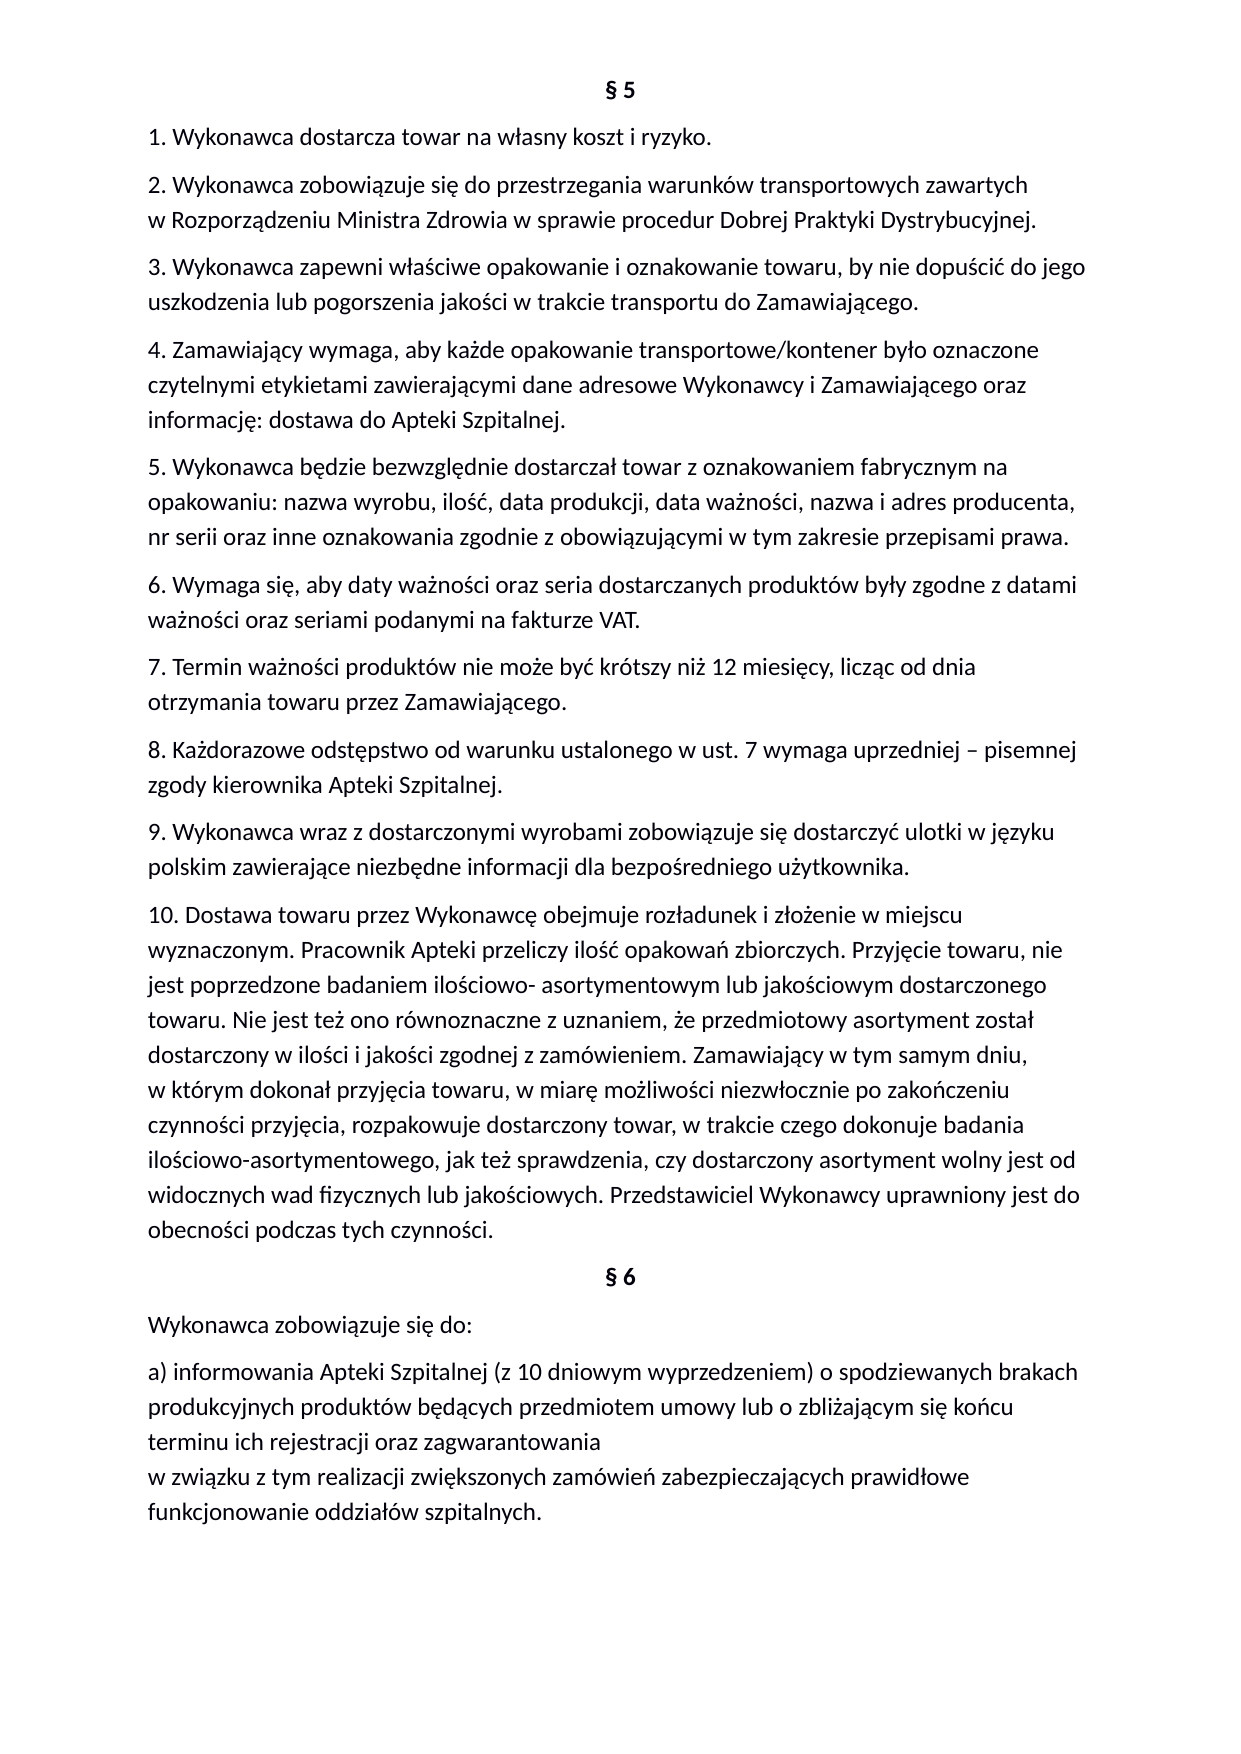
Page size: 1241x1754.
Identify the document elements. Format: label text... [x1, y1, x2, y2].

text 4. Zamawiający wymaga, aby każde opakowanie transportowe/kontener było oznaczone czytelnymi etykietami zawierającymi dane adresowe Wykonawcy i Zamawiającego oraz informację: dostawa do Apteki Szpitalnej. [148, 334, 1093, 434]
text § 6 [148, 1261, 1093, 1292]
text a) informowania Apteki Szpitalnej (z 10 dniowym wyprzedzeniem) o spodziewanych brakach produkcyjnych produktów będących przedmiotem umowy lub o zbliżającym się końcu terminu ich rejestracji oraz zagwarantowania w związku z tym realizacji zwiększonych zamówień zabezpieczających prawidłowe funkcjonowanie oddziałów szpitalnych. [148, 1356, 1093, 1527]
text 1. Wykonawca dostarcza towar na własny koszt i ryzyko. [148, 121, 1093, 152]
text 6. Wymaga się, aby daty ważności oraz seria dostarczanych produktów były zgodne z datami ważności oraz seriami podanymi na fakturze VAT. [148, 569, 1093, 634]
text 9. Wykonawca wraz z dostarczonymi wyrobami zobowiązuje się dostarczyć ulotki w języku polskim zawierające niezbędne informacji dla bezpośredniego użytkownika. [148, 816, 1093, 882]
text 8. Każdorazowe odstępstwo od warunku ustalonego w ust. 7 wymaga uprzedniej – pisemnej zgody kierownika Apteki Szpitalnej. [148, 734, 1093, 799]
text Wykonawca zobowiązuje się do: [148, 1309, 1093, 1339]
text 5. Wykonawca będzie bezwzględnie dostarczał towar z oznakowaniem fabrycznym na opakowaniu: nazwa wyrobu, ilość, data produkcji, data ważności, nazwa i adres producenta, nr serii oraz inne oznakowania zgodnie z obowiązującymi w tym zakresie przepisami prawa. [148, 451, 1093, 552]
text 2. Wykonawca zobowiązuje się do przestrzegania warunków transportowych zawartych w Rozporządzeniu Ministra Zdrowia w sprawie procedur Dobrej Praktyki Dystrybucyjnej. [148, 169, 1093, 234]
text 3. Wykonawca zapewni właściwe opakowanie i oznakowanie towaru, by nie dopuścić do jego uszkodzenia lub pogorszenia jakości w trakcie transportu do Zamawiającego. [148, 251, 1093, 317]
text § 5 [148, 74, 1093, 104]
text 10. Dostawa towaru przez Wykonawcę obejmuje rozładunek i złożenie w miejscu wyznaczonym. Pracownik Apteki przeliczy ilość opakowań zbiorczych. Przyjęcie towaru, nie jest poprzedzone badaniem ilościowo- asortymentowym lub jakościowym dostarczonego towaru. Nie jest też ono równoznaczne z uznaniem, że przedmiotowy asortyment został dostarczony w ilości i jakości zgodnej z zamówieniem. Zamawiający w tym samym dniu, w którym dokonał przyjęcia towaru, w miarę możliwości niezwłocznie po zakończeniu czynności przyjęcia, rozpakowuje dostarczony towar, w trakcie czego dokonuje badania ilościowo-asortymentowego, jak też sprawdzenia, czy dostarczony asortyment wolny jest od widocznych wad fizycznych lub jakościowych. Przedstawiciel Wykonawcy uprawniony jest do obecności podczas tych czynności. [148, 899, 1093, 1244]
text 7. Termin ważności produktów nie może być krótszy niż 12 miesięcy, licząc od dnia otrzymania towaru przez Zamawiającego. [148, 651, 1093, 717]
